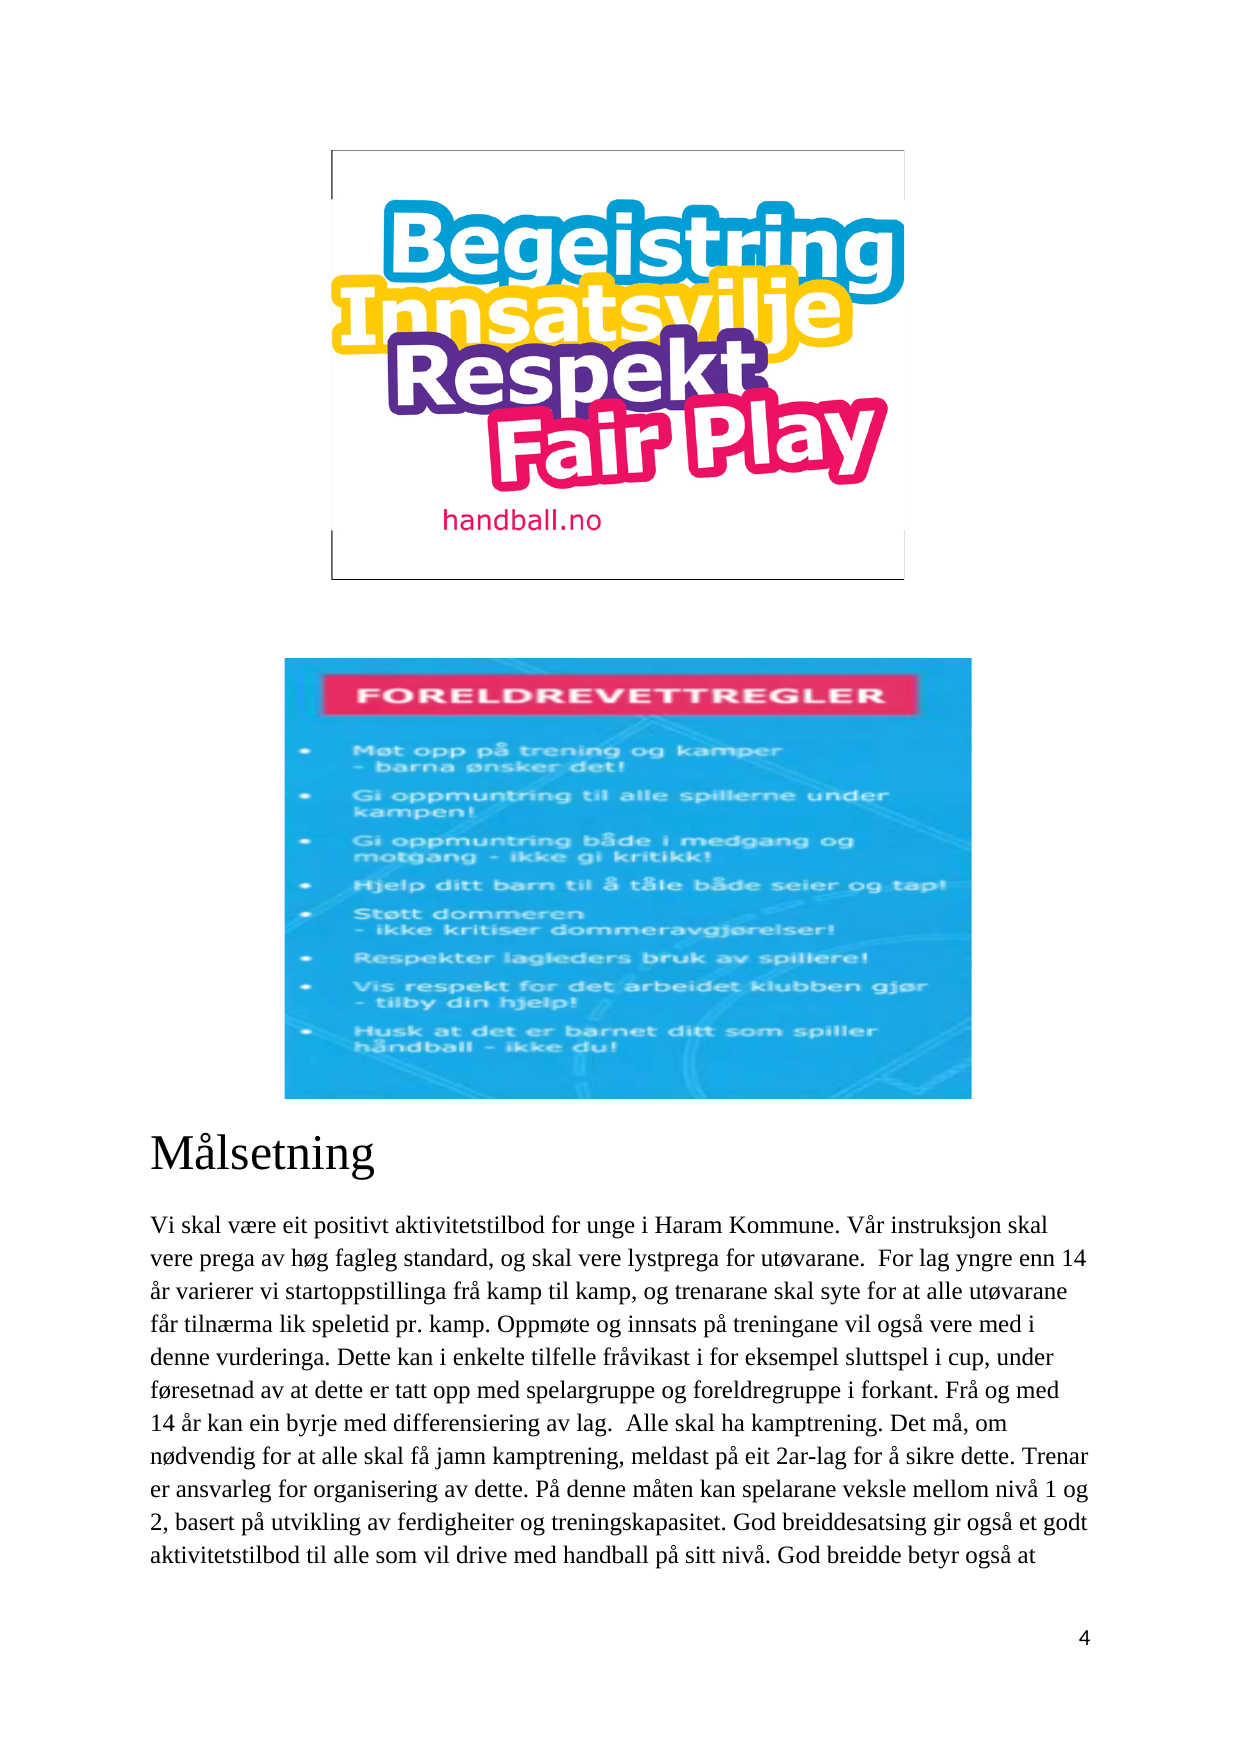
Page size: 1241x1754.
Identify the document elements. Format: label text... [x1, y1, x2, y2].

picture [617, 230, 630, 274]
picture [846, 232, 892, 294]
picture [617, 213, 631, 223]
picture [451, 227, 498, 274]
picture [640, 229, 681, 276]
picture [284, 658, 972, 1099]
picture [331, 150, 905, 580]
picture [394, 213, 444, 272]
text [150, 1210, 1090, 1569]
picture [766, 215, 781, 224]
text Målsetning [150, 1123, 1090, 1181]
